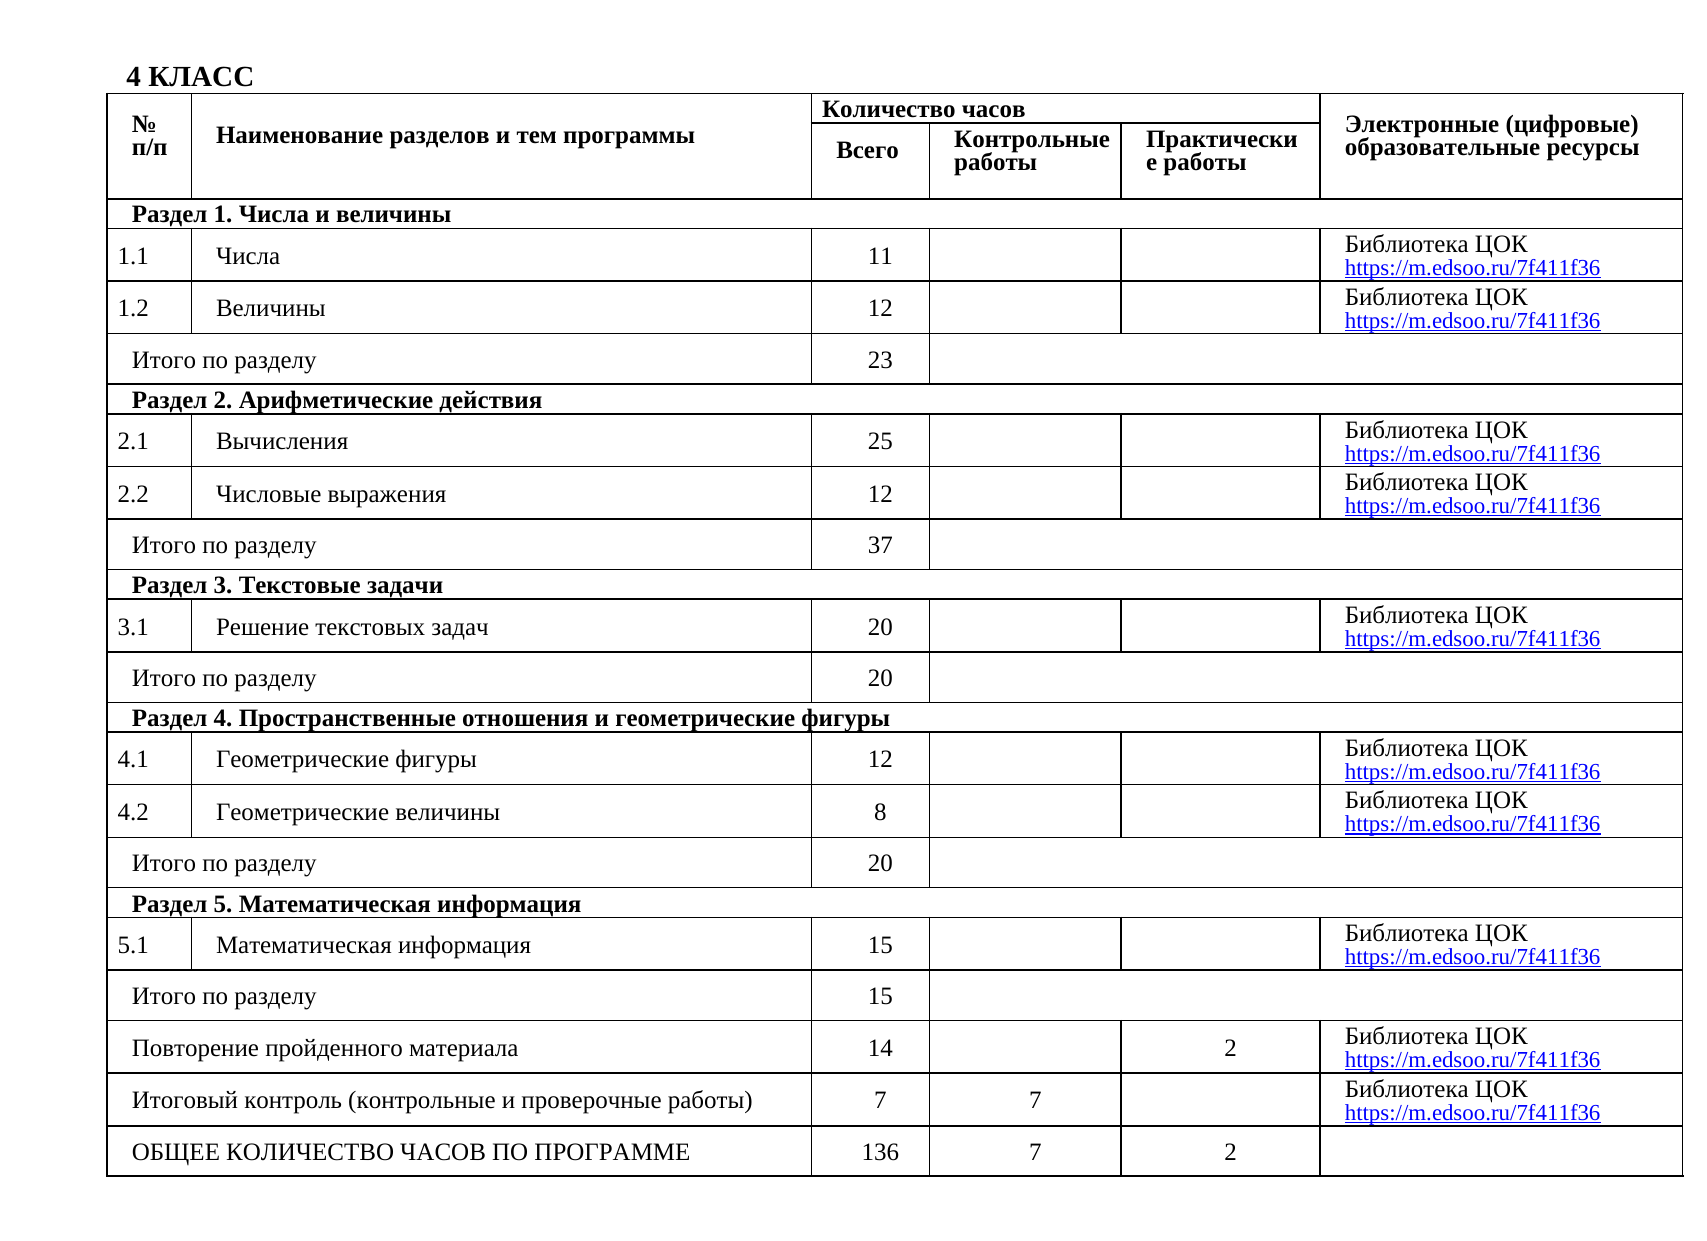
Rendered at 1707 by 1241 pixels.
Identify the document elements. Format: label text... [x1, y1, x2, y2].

table_cell 12 [812, 467, 929, 518]
table_cell 2 [1122, 1127, 1319, 1175]
table_cell Вычисления [192, 415, 811, 466]
table_cell Геометрические величины [192, 785, 811, 836]
table_cell 14 [812, 1021, 929, 1072]
table_cell [930, 785, 1120, 836]
table_cell ОБЩЕЕ КОЛИЧЕСТВО ЧАСОВ ПО ПРОГРАММЕ [108, 1127, 811, 1175]
table_cell Раздел 1. Числа и величины [108, 200, 1682, 227]
table_cell Библиотека ЦОК https://m.edsoo.ru/7f411f36 [1321, 918, 1682, 969]
table_cell Библиотека ЦОК https://m.edsoo.ru/7f411f36 [1321, 785, 1682, 836]
table_cell Библиотека ЦОК https://m.edsoo.ru/7f411f36 [1321, 733, 1682, 784]
table_cell 2.1 [108, 415, 191, 466]
table_cell [1122, 282, 1319, 333]
table_header Электронные (цифровые) образовательные ресурсы [1321, 94, 1682, 198]
table_cell Итого по разделу [108, 653, 811, 701]
table_cell [1122, 415, 1319, 466]
table_cell 1.1 [108, 229, 191, 280]
table_cell 12 [812, 282, 929, 333]
table_cell [930, 918, 1120, 969]
table_cell [1122, 785, 1319, 836]
table_cell 8 [812, 785, 929, 836]
table_cell [930, 838, 1682, 887]
table_cell [930, 653, 1682, 701]
table_cell Библиотека ЦОК https://m.edsoo.ru/7f411f36 [1321, 467, 1682, 518]
table_cell 4.2 [108, 785, 191, 836]
table_cell Числовые выражения [192, 467, 811, 518]
table_cell Решение текстовых задач [192, 600, 811, 651]
table_cell 37 [812, 520, 929, 569]
table_cell [930, 733, 1120, 784]
table_cell [930, 229, 1120, 280]
table_cell 7 [812, 1074, 929, 1125]
table_cell [930, 1021, 1120, 1072]
table_cell Итого по разделу [108, 334, 811, 383]
table_cell 15 [812, 918, 929, 969]
table_cell Библиотека ЦОК https://m.edsoo.ru/7f411f36 [1321, 1021, 1682, 1072]
table_cell 2 [1122, 1021, 1319, 1072]
table_cell Итого по разделу [108, 971, 811, 1020]
table_cell [930, 971, 1682, 1020]
table_cell Геометрические фигуры [192, 733, 811, 784]
table_cell Раздел 5. Математическая информация [108, 888, 1682, 917]
table_cell [1122, 918, 1319, 969]
table_header Наименование разделов и тем программы [192, 94, 811, 198]
table_cell Библиотека ЦОК https://m.edsoo.ru/7f411f36 [1321, 282, 1682, 333]
table_cell [930, 334, 1682, 383]
table_header № п/п [108, 94, 191, 198]
table_cell Библиотека ЦОК https://m.edsoo.ru/7f411f36 [1321, 1074, 1682, 1125]
table_cell Величины [192, 282, 811, 333]
table_cell 1.2 [108, 282, 191, 333]
table_cell 4.1 [108, 733, 191, 784]
table_cell Раздел 4. Пространственные отношения и геометрические фигуры [108, 703, 1682, 731]
table_cell Математическая информация [192, 918, 811, 969]
table_header Количество часов [812, 94, 1319, 122]
table_cell 136 [812, 1127, 929, 1175]
table_cell [930, 600, 1120, 651]
table_cell Библиотека ЦОК https://m.edsoo.ru/7f411f36 [1321, 415, 1682, 466]
table_cell Повторение пройденного материала [108, 1021, 811, 1072]
table_cell 20 [812, 600, 929, 651]
table_cell [1122, 229, 1319, 280]
table_cell 23 [812, 334, 929, 383]
table_cell [930, 282, 1120, 333]
table_cell [1122, 600, 1319, 651]
table_cell [930, 467, 1120, 518]
table_cell 20 [812, 838, 929, 887]
table_cell 12 [812, 733, 929, 784]
table_cell [1122, 733, 1319, 784]
text 4 КЛАСС [119, 59, 1653, 93]
table_cell [1122, 467, 1319, 518]
table_cell 7 [930, 1127, 1120, 1175]
table_cell Библиотека ЦОК https://m.edsoo.ru/7f411f36 [1321, 229, 1682, 280]
table_cell Итоговый контроль (контрольные и проверочные работы) [108, 1074, 811, 1125]
table_cell 3.1 [108, 600, 191, 651]
table_cell Практические работы [1122, 124, 1319, 198]
table_cell [1122, 1074, 1319, 1125]
table_cell 7 [930, 1074, 1120, 1125]
table_cell Числа [192, 229, 811, 280]
table_cell Всего [812, 124, 929, 198]
table_cell Раздел 3. Текстовые задачи [108, 570, 1682, 598]
table_cell 20 [812, 653, 929, 701]
table_cell 11 [812, 229, 929, 280]
table_cell Итого по разделу [108, 838, 811, 887]
table_cell [1321, 1127, 1682, 1175]
table_cell Итого по разделу [108, 520, 811, 569]
table_cell 5.1 [108, 918, 191, 969]
table_cell [930, 415, 1120, 466]
table_cell Раздел 2. Арифметические действия [108, 385, 1682, 413]
table_cell [930, 520, 1682, 569]
table_cell Библиотека ЦОК https://m.edsoo.ru/7f411f36 [1321, 600, 1682, 651]
table_cell Контрольные работы [930, 124, 1120, 198]
table_cell 25 [812, 415, 929, 466]
table_cell 2.2 [108, 467, 191, 518]
table_cell 15 [812, 971, 929, 1020]
